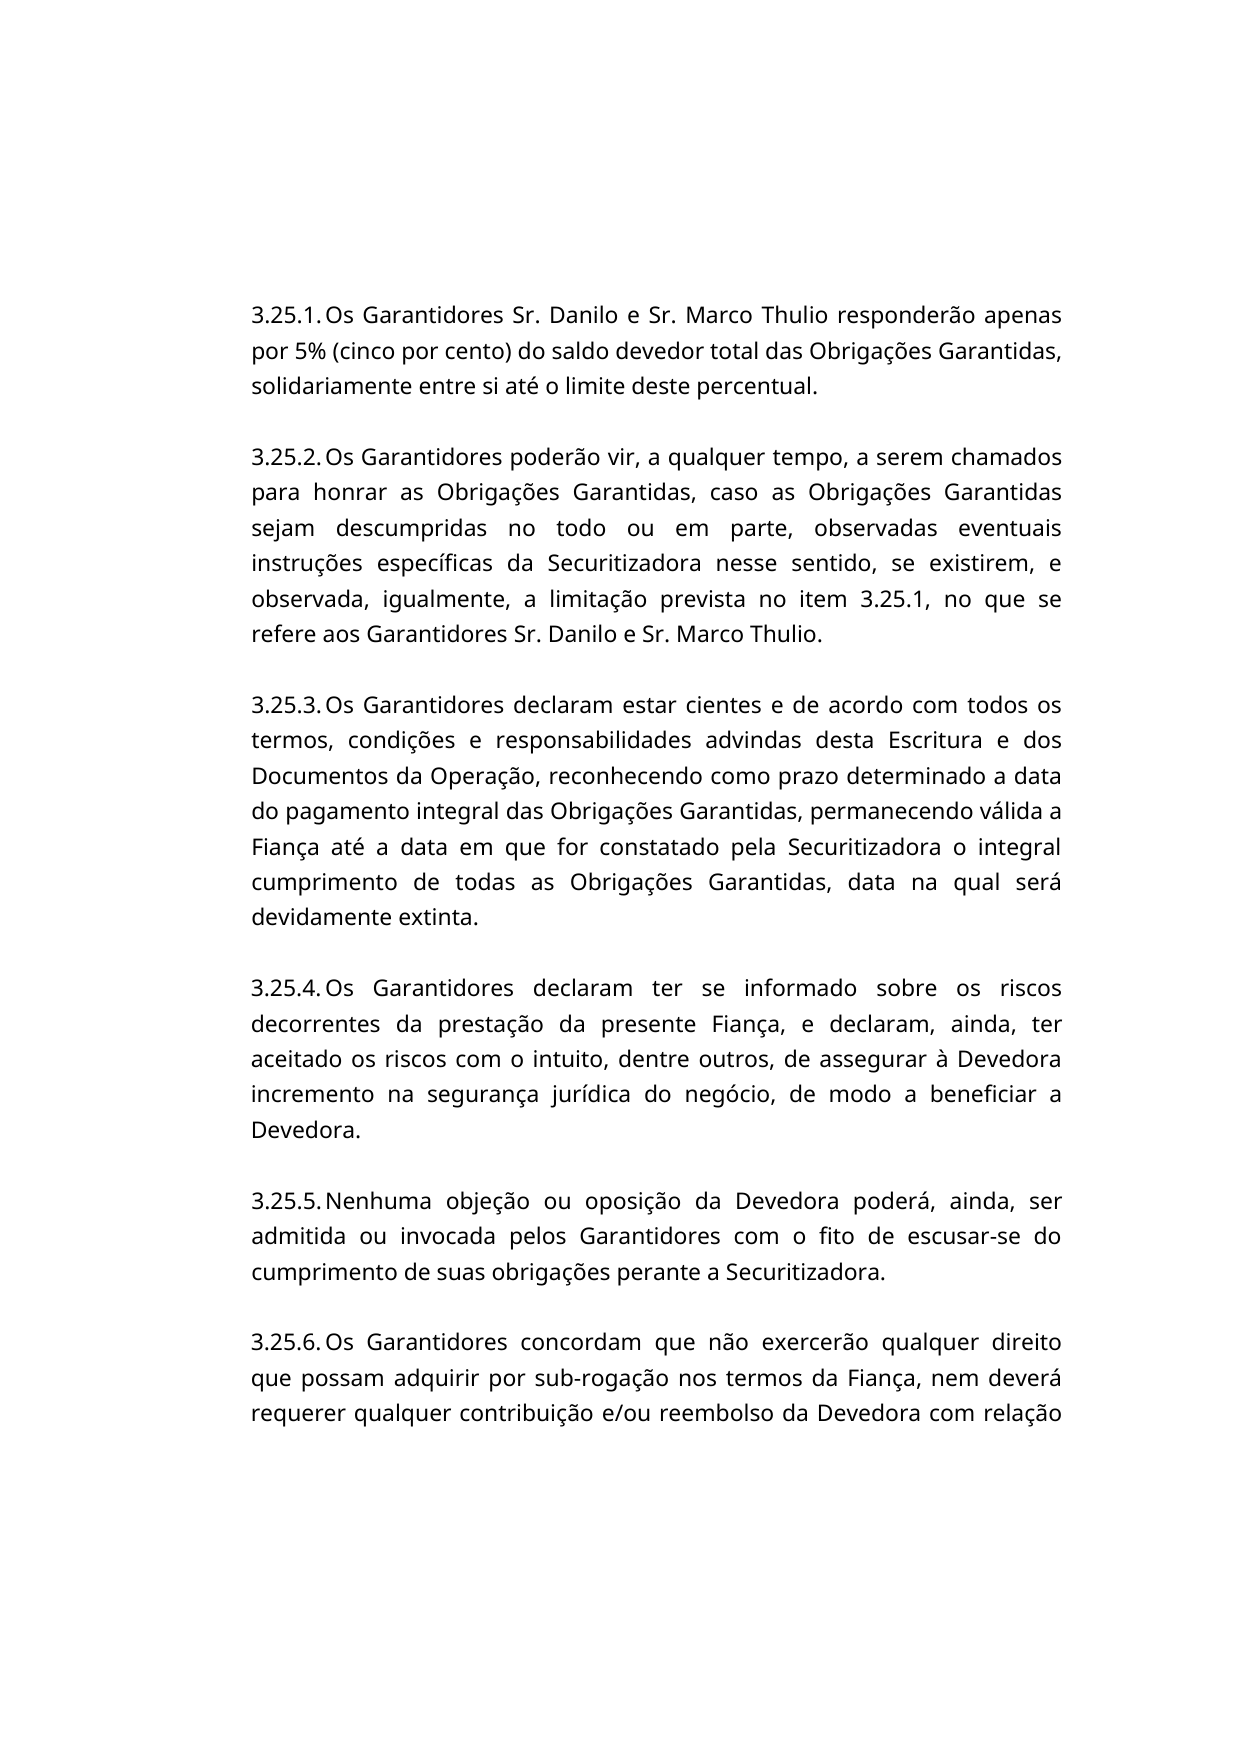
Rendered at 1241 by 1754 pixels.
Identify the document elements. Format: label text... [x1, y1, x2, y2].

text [251, 1322, 1063, 1429]
text 3.25.5. Nenhuma objeção ou oposição da Devedora poderá, ainda, ser admitida ou invocada pelos Garantidores com o fito de escusar-se do cumprimento de suas obrigações perante a Securitizadora. [251, 1181, 1063, 1287]
text 3.25.2. Os Garantidores poderão vir, a qualquer tempo, a serem chamados para honrar as Obrigações Garantidas, caso as Obrigações Garantidas sejam descumpridas no todo ou em parte, observadas eventuais instruções específicas da Securitizadora nesse sentido, se existirem, e observada, igualmente, a limitação prevista no item 3.25.1, no que se refere aos Garantidores Sr. Danilo e Sr. Marco Thulio. [251, 437, 1063, 649]
text 3.25.4. Os Garantidores declaram ter se informado sobre os riscos decorrentes da prestação da presente Fiança, e declaram, ainda, ter aceitado os riscos com o intuito, dentre outros, de assegurar à Devedora incremento na segurança jurídica do negócio, de modo a beneficiar a Devedora. [251, 968, 1063, 1145]
text 3.25.3. Os Garantidores declaram estar cientes e de acordo com todos os termos, condições e responsabilidades advindas desta Escritura e dos Documentos da Operação, reconhecendo como prazo determinado a data do pagamento integral das Obrigações Garantidas, permanecendo válida a Fiança até a data em que for constatado pela Securitizadora o integral cumprimento de todas as Obrigações Garantidas, data na qual será devidamente extinta. [251, 685, 1063, 933]
text 3.25.1. Os Garantidores Sr. Danilo e Sr. Marco Thulio responderão apenas por 5% (cinco por cento) do saldo devedor total das Obrigações Garantidas, solidariamente entre si até o limite deste percentual. [251, 295, 1063, 402]
